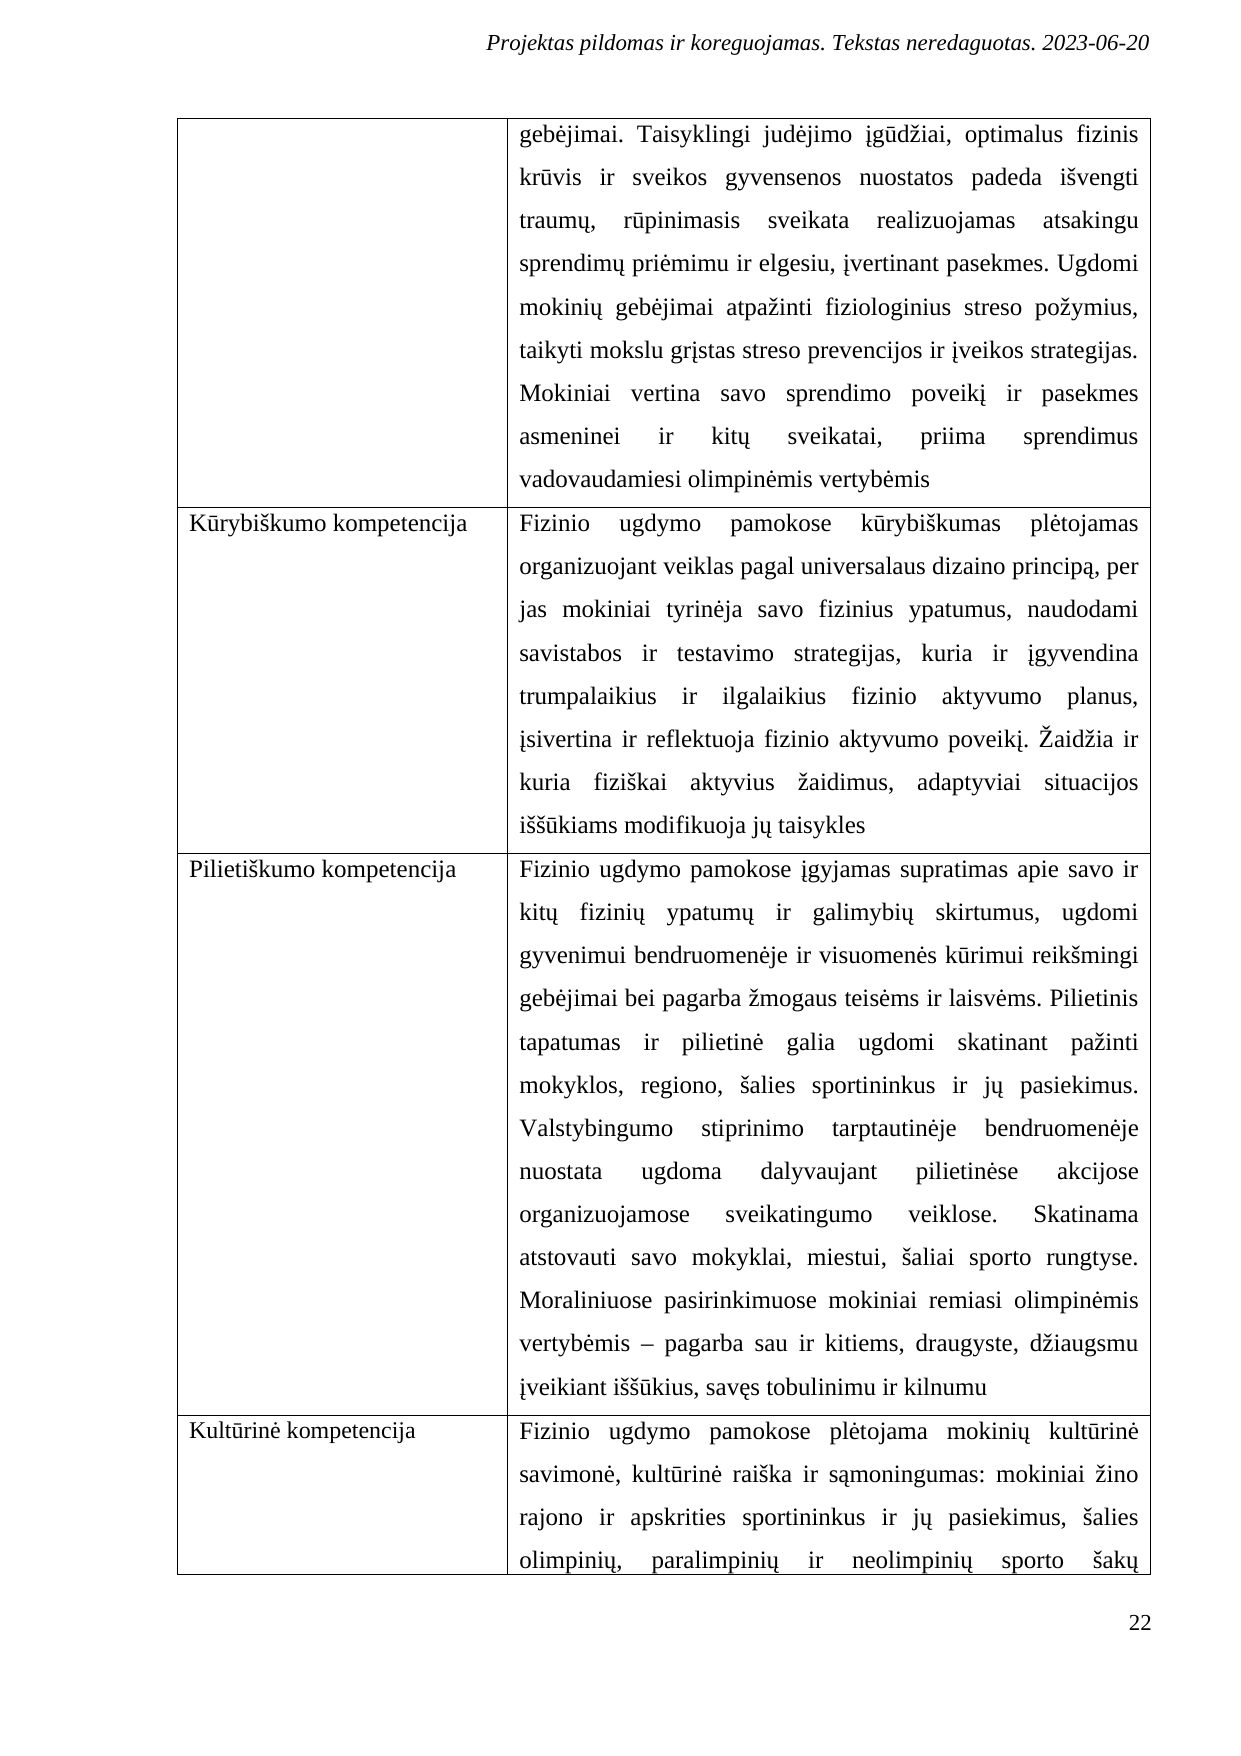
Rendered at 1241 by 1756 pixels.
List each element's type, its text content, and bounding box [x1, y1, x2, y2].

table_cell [508, 119, 1150, 507]
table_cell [178, 119, 507, 507]
table_cell Kūrybiškumo kompetencija [178, 508, 507, 853]
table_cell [508, 1416, 1150, 1574]
table_cell Fizinio ugdymo pamokose įgyjamas supratimas apie savo ir kitų fizinių ypatumų ir galimybių skirtumus, ugdomi gyvenimui bendruomenėje ir visuomenės kūrimui reikšmingi gebėjimai bei pagarba žmogaus teisėms ir laisvėms. Pilietinis tapatumas ir pilietinė galia ugdomi skatinant pažinti mokyklos, regiono, šalies sportininkus ir jų pasiekimus. Valstybingumo stiprinimo tarptautinėje bendruomenėje nuostata ugdoma dalyvaujant pilietinėse akcijose organizuojamose sveikatingumo veiklose. Skatinama atstovauti savo mokyklai, miestui, šaliai sporto rungtyse. Moraliniuose pasirinkimuose mokiniai remiasi olimpinėmis vertybėmis – pagarba sau ir kitiems, draugyste, džiaugsmu įveikiant iššūkius, savęs tobulinimu ir kilnumu [508, 854, 1150, 1415]
table_cell Pilietiškumo kompetencija [178, 854, 507, 1415]
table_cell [178, 1416, 507, 1574]
table_cell Fizinio ugdymo pamokose kūrybiškumas plėtojamas organizuojant veiklas pagal universalaus dizaino principą, per jas mokiniai tyrinėja savo fizinius ypatumus, naudodami savistabos ir testavimo strategijas, kuria ir įgyvendina trumpalaikius ir ilgalaikius fizinio aktyvumo planus, įsivertina ir reflektuoja fizinio aktyvumo poveikį. Žaidžia ir kuria fiziškai aktyvius žaidimus, adaptyviai situacijos iššūkiams modifikuoja jų taisykles [508, 508, 1150, 853]
